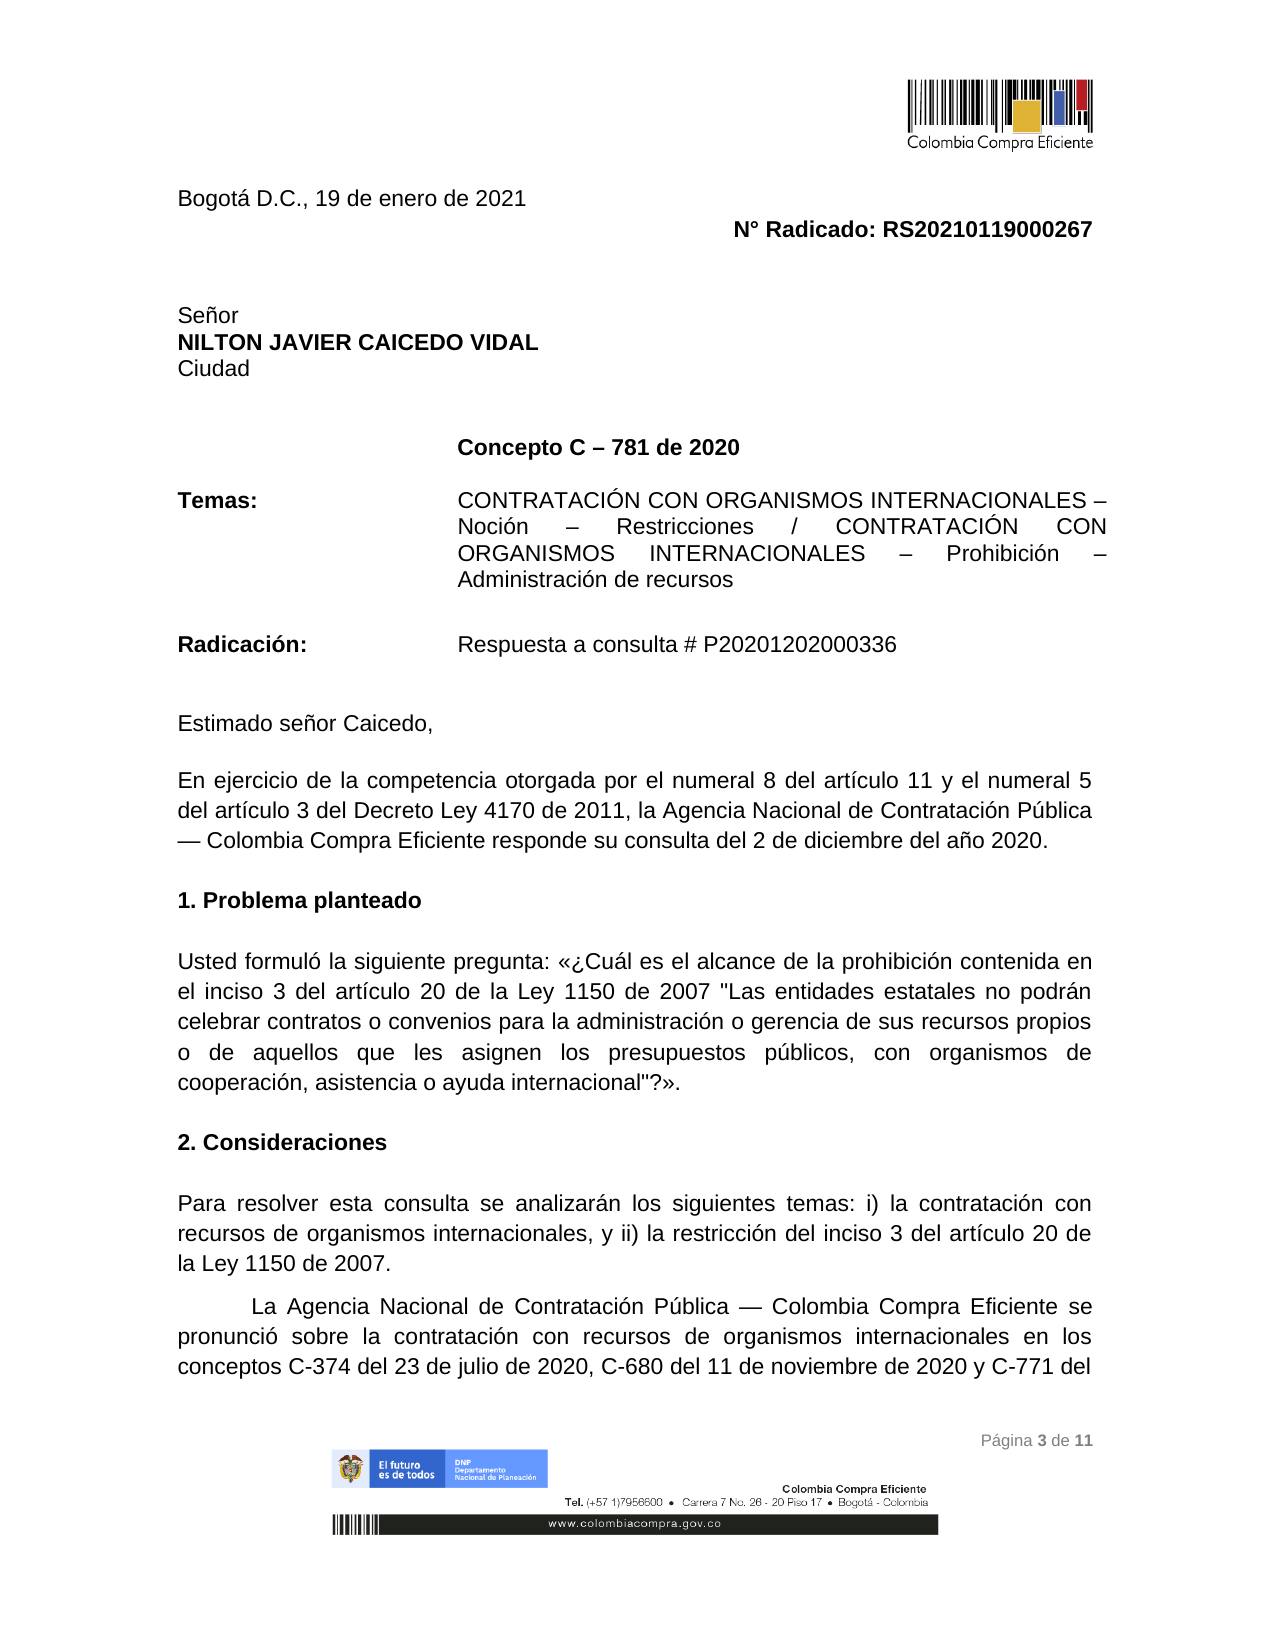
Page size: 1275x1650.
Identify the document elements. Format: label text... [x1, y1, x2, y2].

table_cell Radicación: [177, 631, 457, 657]
list 1. Problema planteado [177, 887, 1093, 914]
text Concepto C – 781 de 2020 [177, 434, 1093, 460]
text Para resolver esta consulta se analizarán los siguientes temas: i) la contratación con recursos de organismos internacionales, y ii) la restricción del inciso 3 del artículo 20 de la Ley 1150 de 2007. [177, 1189, 1093, 1276]
table_header CONTRATACIÓN CON ORGANISMOS INTERNACIONALES – Noción – Restricciones / CONTRATACIÓN CON ORGANISMOS INTERNACIONALES – Prohibición – Administración de recursos [457, 487, 1107, 631]
text 2. Consideraciones [177, 1129, 1093, 1156]
text Señor [177, 302, 1093, 329]
text Estimado señor Caicedo, [177, 710, 1093, 736]
text Bogotá D.C., 19 de enero de 2021 [177, 185, 1093, 212]
picture [899, 73, 1099, 155]
text N° Radicado: RS20210119000267 [177, 216, 1093, 242]
picture [331, 1449, 939, 1535]
table_cell Respuesta a consulta # P20201202000336 [457, 631, 1107, 657]
text Usted formuló la siguiente pregunta: «¿Cuál es el alcance de la prohibición contenida en el inciso 3 del artículo 20 de la Ley 1150 de 2007 "Las entidades estatales no podrán celebrar contratos o convenios para la administración o gerencia de sus recursos propios o de aquellos que les asignen los presupuestos públicos, con organismos de cooperación, asistencia o ayuda internacional"?». [177, 948, 1093, 1095]
table_header Temas: [177, 487, 457, 631]
text Ciudad [177, 355, 1093, 381]
text NILTON JAVIER CAICEDO VIDAL [177, 329, 1093, 355]
text En ejercicio de la competencia otorgada por el numeral 8 del artículo 11 y el numeral 5 del artículo 3 del Decreto Ley 4170 de 2011, la Agencia Nacional de Contratación Pública ― Colombia Compra Eficiente responde su consulta del 2 de diciembre del año 2020. [177, 767, 1093, 853]
